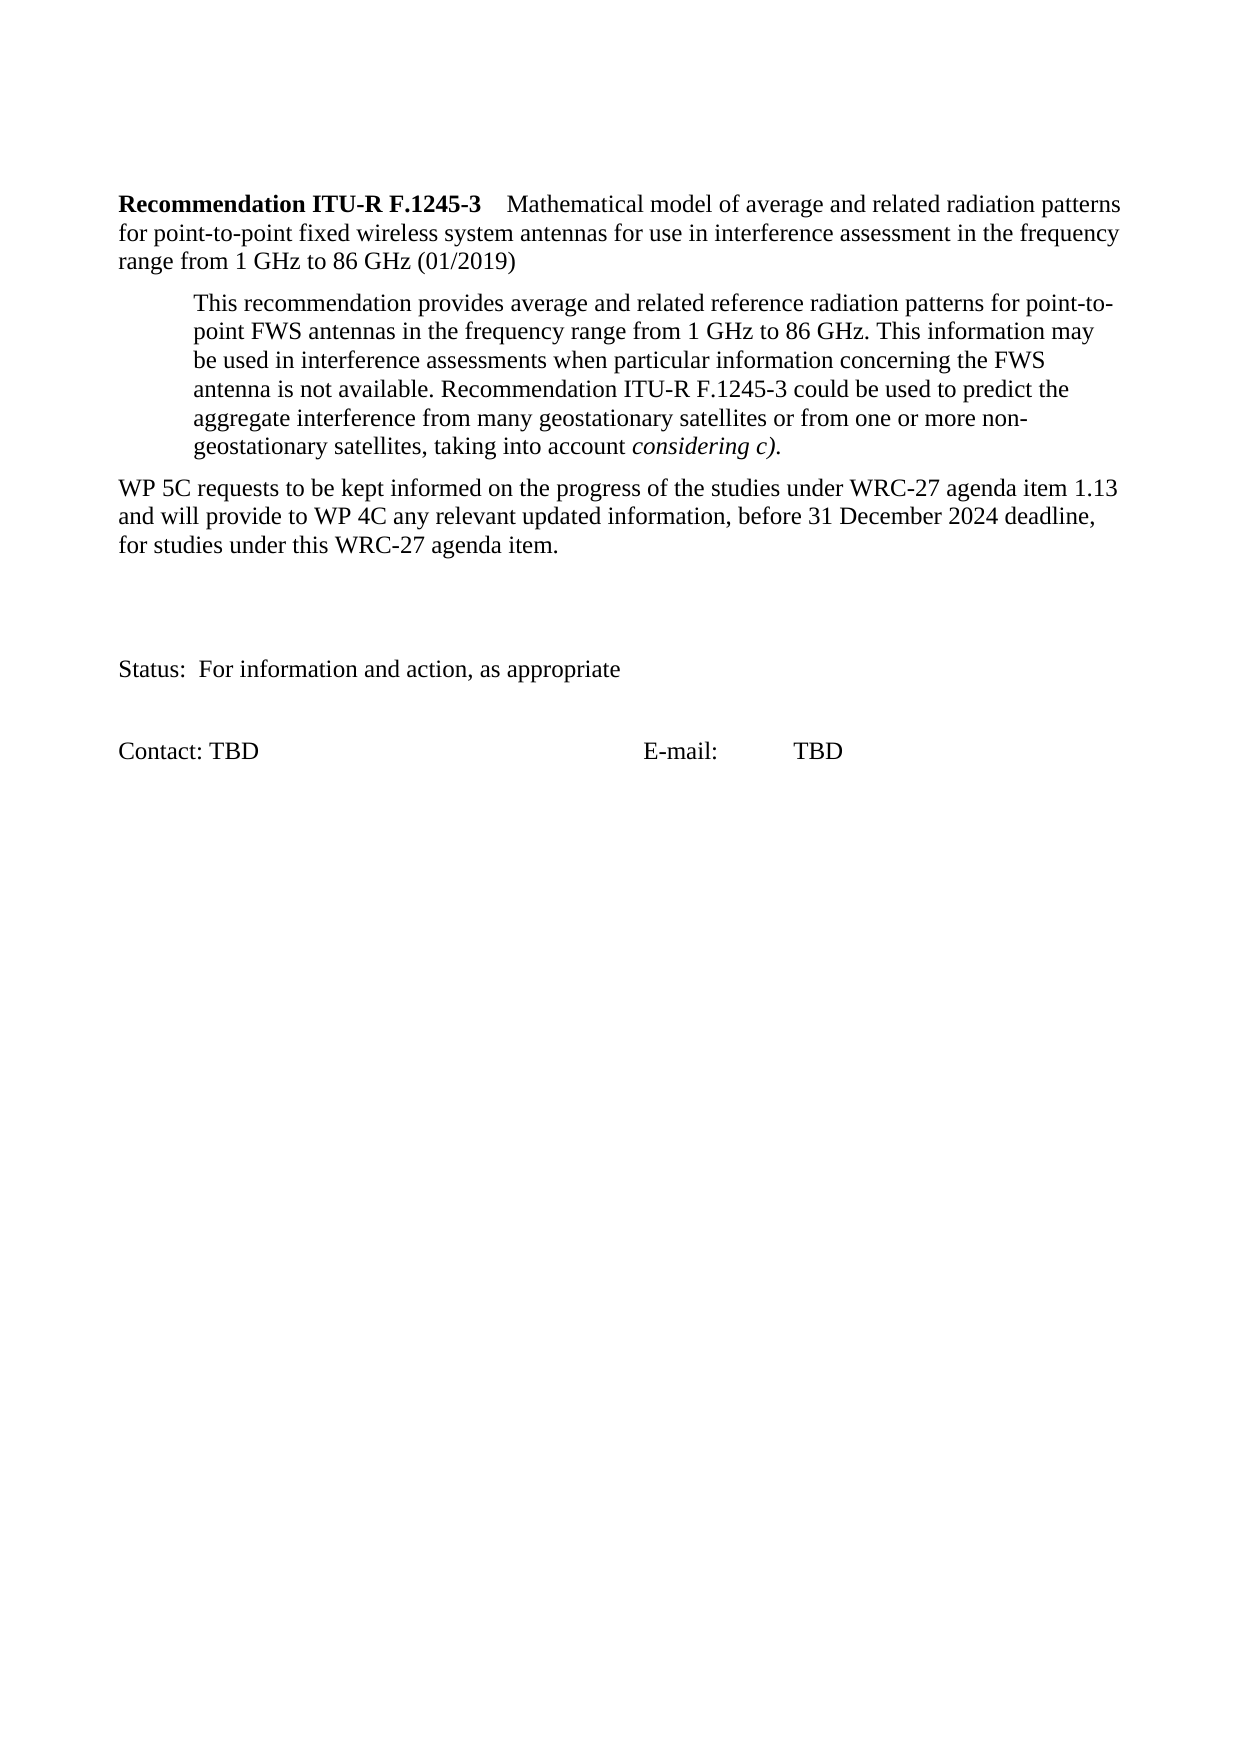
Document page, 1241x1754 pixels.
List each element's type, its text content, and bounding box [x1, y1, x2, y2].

text WP 5C requests to be kept informed on the progress of the studies under WRC-27 agenda item 1.13 and will provide to WP 4C any relevant updated information, before 31 December 2024 deadline, for studies under this WRC-27 agenda item. [118, 473, 1122, 559]
text Recommendation ITU-R F.1245-3 Mathematical model of average and related radiation patterns for point-to-point fixed wireless system antennas for use in interference assessment in the frequency range from 1 GHz to 86 GHz (01/2019) [118, 189, 1122, 275]
text Contact: TBD E-mail: TBD [118, 736, 1122, 765]
text This recommendation provides average and related reference radiation patterns for point-to-point FWS antennas in the frequency range from 1 GHz to 86 GHz. This information may be used in interference assessments when particular information concerning the FWS antenna is not available. Recommendation ITU-R F.1245-3 could be used to predict the aggregate interference from many geostationary satellites or from one or more non-geostationary satellites, taking into account considering c). [193, 288, 1122, 460]
text Status: For information and action, as appropriate [118, 654, 1122, 683]
